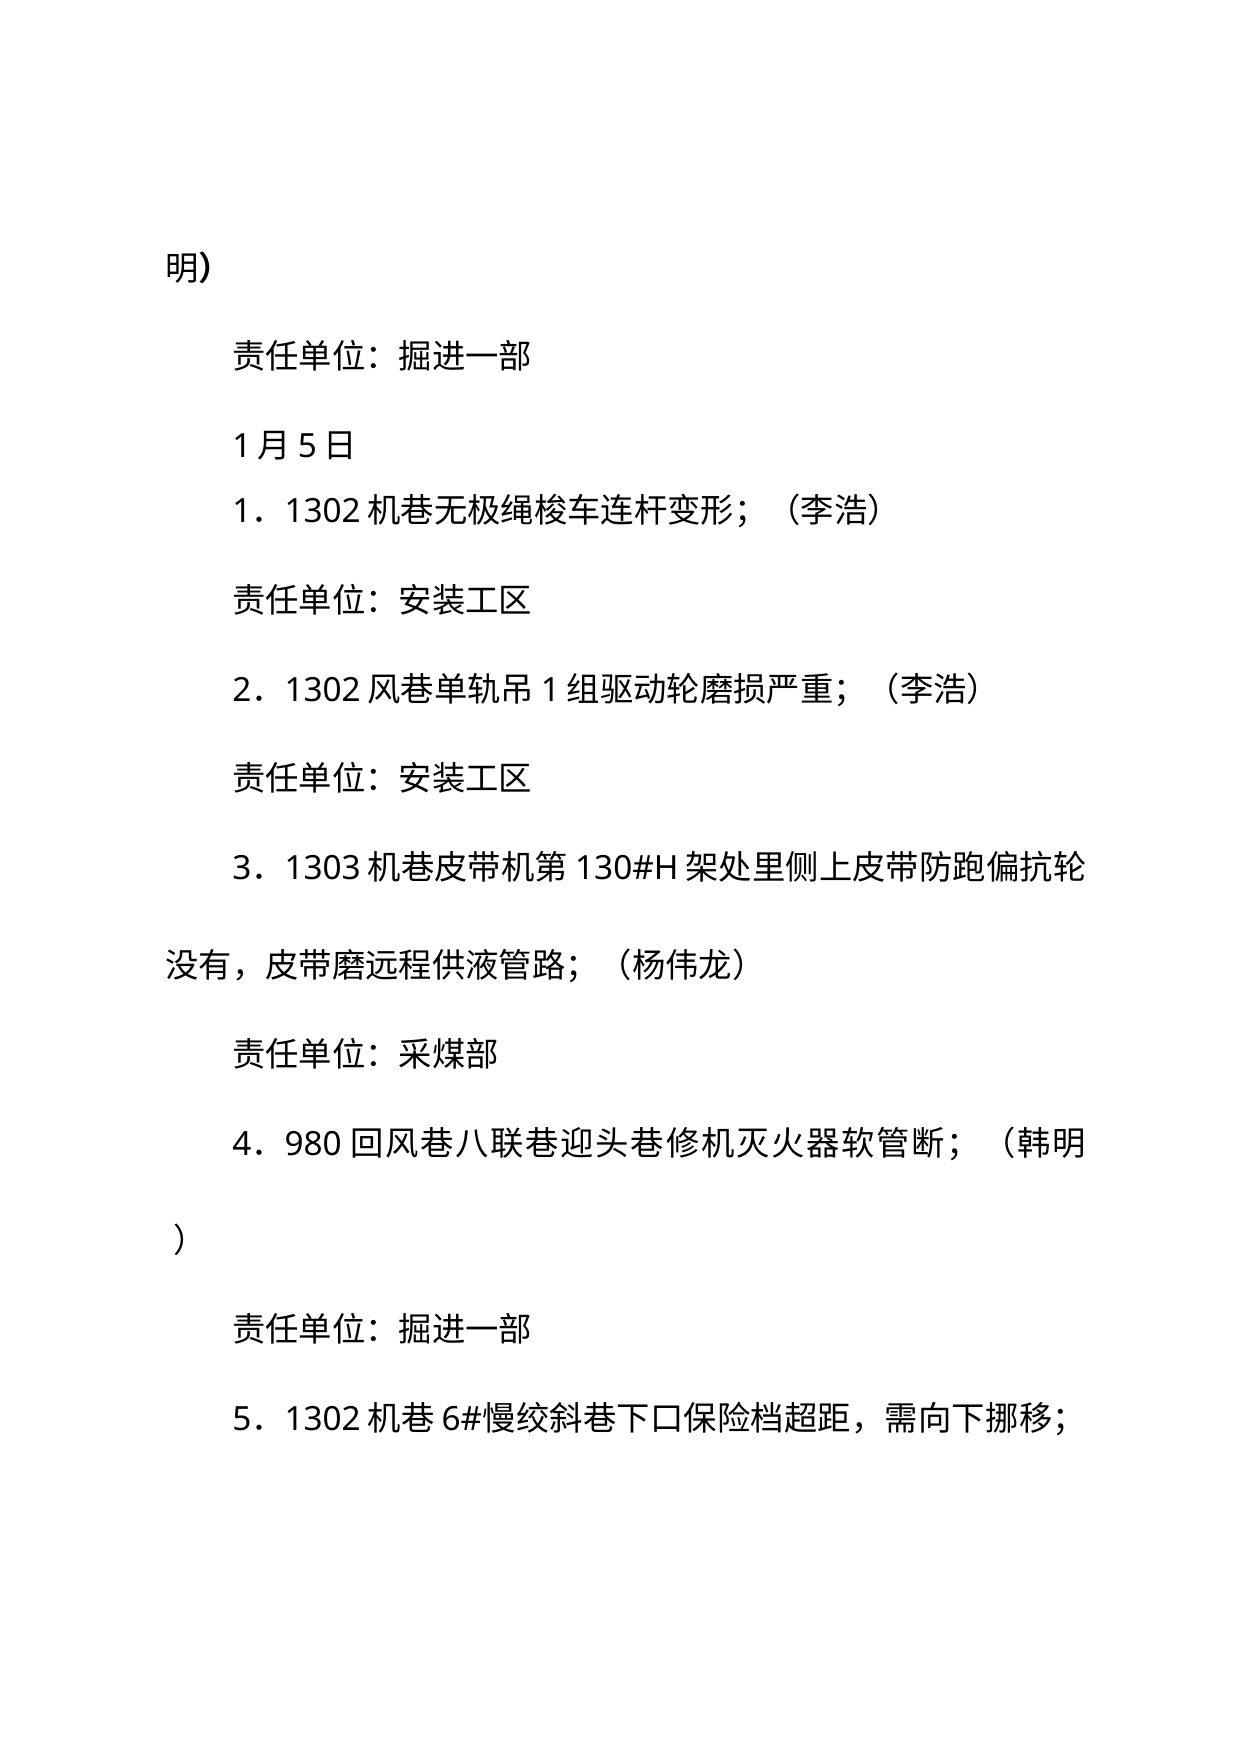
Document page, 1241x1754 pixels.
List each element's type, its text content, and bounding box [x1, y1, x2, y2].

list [165, 1384, 1087, 1449]
list 980回风巷八联巷迎头巷修机灭火器软管断；（韩明 ） [165, 1108, 1087, 1271]
list 1303机巷皮带机第130#H架处里侧上皮带防跑偏抗轮没有，皮带磨远程供液管路；（杨伟龙） [165, 832, 1087, 995]
list 责任单位：安装工区 [165, 743, 1087, 808]
list 责任单位：采煤部 [165, 1019, 1087, 1084]
list 1302机巷无极绳梭车连杆变形；（李浩） [165, 476, 1087, 541]
list 责任单位：掘进一部 [165, 322, 1087, 387]
list 责任单位：安装工区 [165, 565, 1087, 630]
text 1月5日 [165, 411, 1087, 476]
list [165, 233, 1087, 298]
list 1302风巷单轨吊1组驱动轮磨损严重；（李浩） [165, 654, 1087, 719]
list 责任单位：掘进一部 [165, 1295, 1087, 1360]
